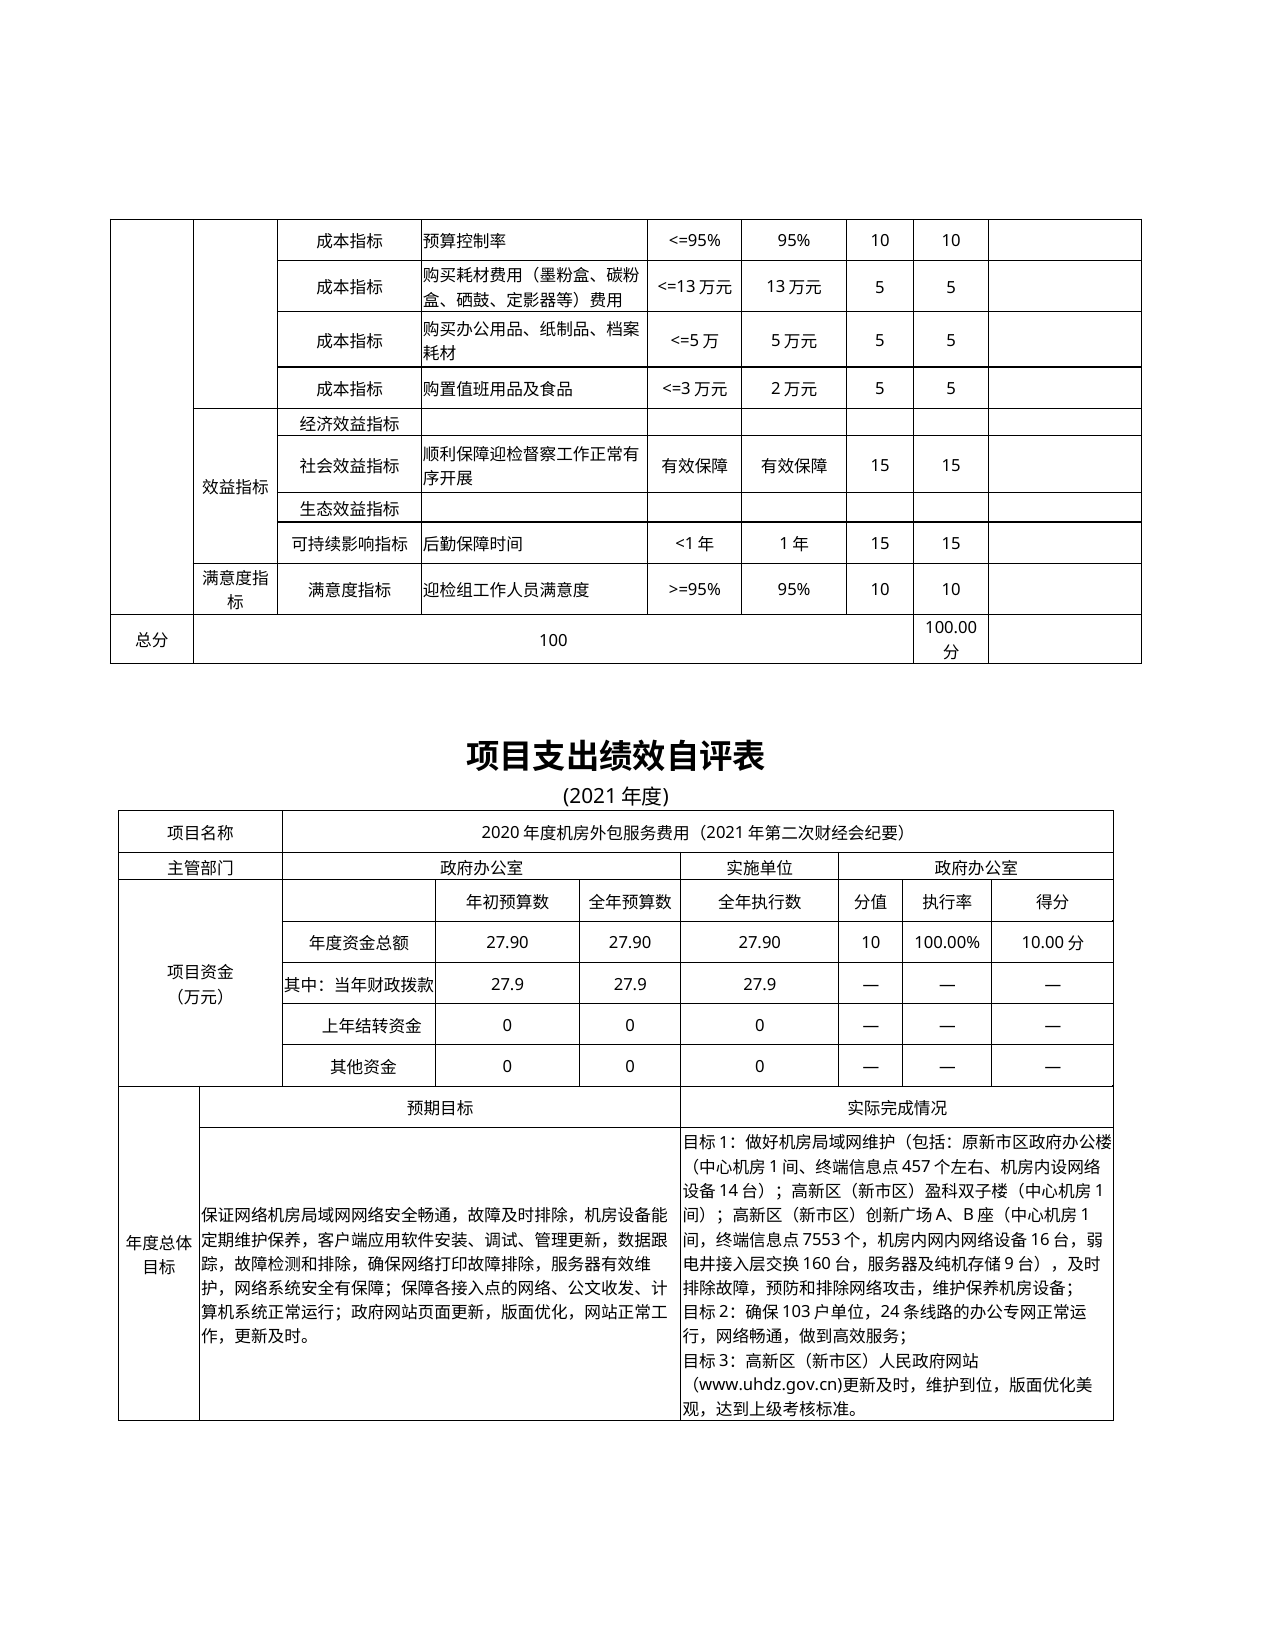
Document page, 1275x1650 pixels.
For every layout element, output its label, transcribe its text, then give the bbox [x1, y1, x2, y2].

table_cell 全年预算数 [580, 880, 680, 921]
table_cell 其他资金 [283, 1045, 435, 1086]
table_cell 保证网络机房局域网网络安全畅通，故障及时排除，机房设备能定期维护保养，客户端应用软件安装、调试、管理更新，数据跟踪，故障检测和排除，确保网络打印故障排除，服务器有效维护，网络系统安全有保障；保障各接入点的网络、公文收发、计算机系统正常运行；政府网站页面更新，版面优化，网站正常工作，更新及时。 [200, 1128, 680, 1420]
table_cell 预算控制率 [422, 220, 647, 260]
table_cell 10 [839, 922, 902, 962]
table_cell 1年 [742, 523, 846, 563]
table_cell 后勤保障时间 [422, 523, 647, 563]
table_cell 15 [847, 523, 913, 563]
table_cell 项目资金 （万元） [119, 880, 282, 1086]
table_cell 5 [914, 261, 988, 311]
table_cell 购置值班用品及食品 [422, 368, 647, 408]
table_cell [422, 493, 647, 521]
table_cell [989, 615, 1141, 663]
table_cell [742, 493, 846, 521]
table_cell 10 [847, 564, 913, 613]
table_cell — [839, 963, 902, 1003]
table_cell 效益指标 [194, 409, 277, 563]
table_cell 10 [847, 220, 913, 260]
table_cell 满意度指标 [278, 564, 421, 613]
table_cell 年度总体目标 [119, 1087, 199, 1420]
table_cell 有效保障 [742, 436, 846, 492]
table_cell 项目名称 [119, 811, 282, 852]
table_cell (2021年度) [118, 779, 1113, 810]
table_cell >=95% [648, 564, 741, 613]
table_cell 目标1：做好机房局域网维护（包括：原新市区政府办公楼（中心机房1间、终端信息点457个左右、机房内设网络设备14台）；高新区（新市区）盈科双子楼（中心机房1间）；高新区（新市区）创新广场A、B座（中心机房1间，终端信息点7553个，机房内网内网络设备16台，弱电井接入层交换160台，服务器及纯机存储9台），及时排除故障，预防和排除网络攻击，维护保养机房设备； 目标2：确保103户单位，24条线路的办公专网正常运行，网络畅通，做到高效服务； 目标3：高新区（新市区）人民政府网站（www.uhdz.gov.cn)更新及时，维护到位，版面优化美观，达到上级考核标准。 [681, 1128, 1113, 1420]
table_cell 成本指标 [278, 261, 421, 311]
table_cell 27.9 [681, 963, 838, 1003]
table_cell 主管部门 [119, 853, 282, 879]
table_cell 10 [914, 564, 988, 613]
table_cell 5 [847, 368, 913, 408]
table_cell 100.00% [903, 922, 991, 962]
table_cell [914, 493, 988, 521]
table_cell 实施单位 [681, 853, 838, 879]
table_cell 成本指标 [278, 312, 421, 366]
table_cell 0 [681, 1045, 838, 1086]
table_cell 购买耗材费用（墨粉盒、碳粉盒、硒鼓、定影器等）费用 [422, 261, 647, 311]
table_cell 总分 [111, 615, 193, 663]
table_cell [989, 261, 1141, 311]
table_cell 0 [580, 1045, 680, 1086]
table_cell 13万元 [742, 261, 846, 311]
table_cell [989, 523, 1141, 563]
table_cell 预期目标 [200, 1087, 680, 1127]
table_cell 5 [914, 312, 988, 366]
table_cell 其中：当年财政拨款 [283, 963, 435, 1003]
table_cell 全年执行数 [681, 880, 838, 921]
table_cell 5万元 [742, 312, 846, 366]
table_cell [989, 409, 1141, 435]
table_cell — [839, 1045, 902, 1086]
table_cell [989, 436, 1141, 492]
table_cell 5 [914, 368, 988, 408]
table_cell 95% [742, 564, 846, 613]
table_cell 0 [580, 1004, 680, 1044]
table_cell 有效保障 [648, 436, 741, 492]
table_cell 100.00分 [914, 615, 988, 663]
table_cell [422, 409, 647, 435]
table_cell 满意度指标 [194, 564, 277, 613]
table_cell 27.9 [436, 963, 579, 1003]
table_cell 政府办公室 [283, 853, 680, 879]
table_cell — [992, 963, 1113, 1003]
table_cell 购买办公用品、纸制品、档案耗材 [422, 312, 647, 366]
table_cell <=3万元 [648, 368, 741, 408]
table_cell 100 [194, 615, 913, 663]
table_cell [648, 493, 741, 521]
table_cell <1年 [648, 523, 741, 563]
table_cell 27.90 [681, 922, 838, 962]
table_cell [847, 409, 913, 435]
table_cell 15 [914, 523, 988, 563]
table_cell — [992, 1045, 1113, 1086]
table_cell <=95% [648, 220, 741, 260]
table_cell — [839, 1004, 902, 1044]
table_cell 上年结转资金 [283, 1004, 435, 1044]
table_cell 执行率 [903, 880, 991, 921]
table_cell 社会效益指标 [278, 436, 421, 492]
table_cell [989, 220, 1141, 260]
table_cell [989, 493, 1141, 521]
table_cell 27.90 [436, 922, 579, 962]
table_cell [283, 880, 435, 921]
table_cell 0 [436, 1045, 579, 1086]
table_cell 2020年度机房外包服务费用（2021年第二次财经会纪要） [283, 811, 1113, 852]
table_cell 实际完成情况 [681, 1087, 1113, 1127]
table_cell [989, 312, 1141, 366]
table_cell [989, 564, 1141, 613]
table_cell [742, 409, 846, 435]
table_cell 政府办公室 [839, 853, 1113, 879]
table_cell 0 [681, 1004, 838, 1044]
table_cell 5 [847, 312, 913, 366]
table_cell 迎检组工作人员满意度 [422, 564, 647, 613]
table_cell <=13万元 [648, 261, 741, 311]
table_cell 10.00分 [992, 922, 1113, 962]
table_cell 成本指标 [278, 368, 421, 408]
table_cell 分值 [839, 880, 902, 921]
table_cell 10 [914, 220, 988, 260]
table_cell 年初预算数 [436, 880, 579, 921]
table_cell — [992, 1004, 1113, 1044]
table_cell <=5万 [648, 312, 741, 366]
table_cell — [903, 1045, 991, 1086]
table_cell [989, 368, 1141, 408]
table_cell 95% [742, 220, 846, 260]
table_cell 年度资金总额 [283, 922, 435, 962]
table_cell 经济效益指标 [278, 409, 421, 435]
table_cell [648, 409, 741, 435]
table_cell 得分 [992, 880, 1113, 921]
table_cell — [903, 1004, 991, 1044]
table_cell 15 [914, 436, 988, 492]
table_cell 生态效益指标 [278, 493, 421, 521]
table_cell 27.9 [580, 963, 680, 1003]
table_cell 27.90 [580, 922, 680, 962]
table_cell 顺利保障迎检督察工作正常有序开展 [422, 436, 647, 492]
table_cell 可持续影响指标 [278, 523, 421, 563]
table_cell — [903, 963, 991, 1003]
table_cell 5 [847, 261, 913, 311]
table_cell 0 [436, 1004, 579, 1044]
table_cell [847, 493, 913, 521]
table_cell 成本指标 [278, 220, 421, 260]
table_cell 2万元 [742, 368, 846, 408]
table_cell [914, 409, 988, 435]
table_header 项目支出绩效自评表 [118, 729, 1113, 778]
table_cell 15 [847, 436, 913, 492]
